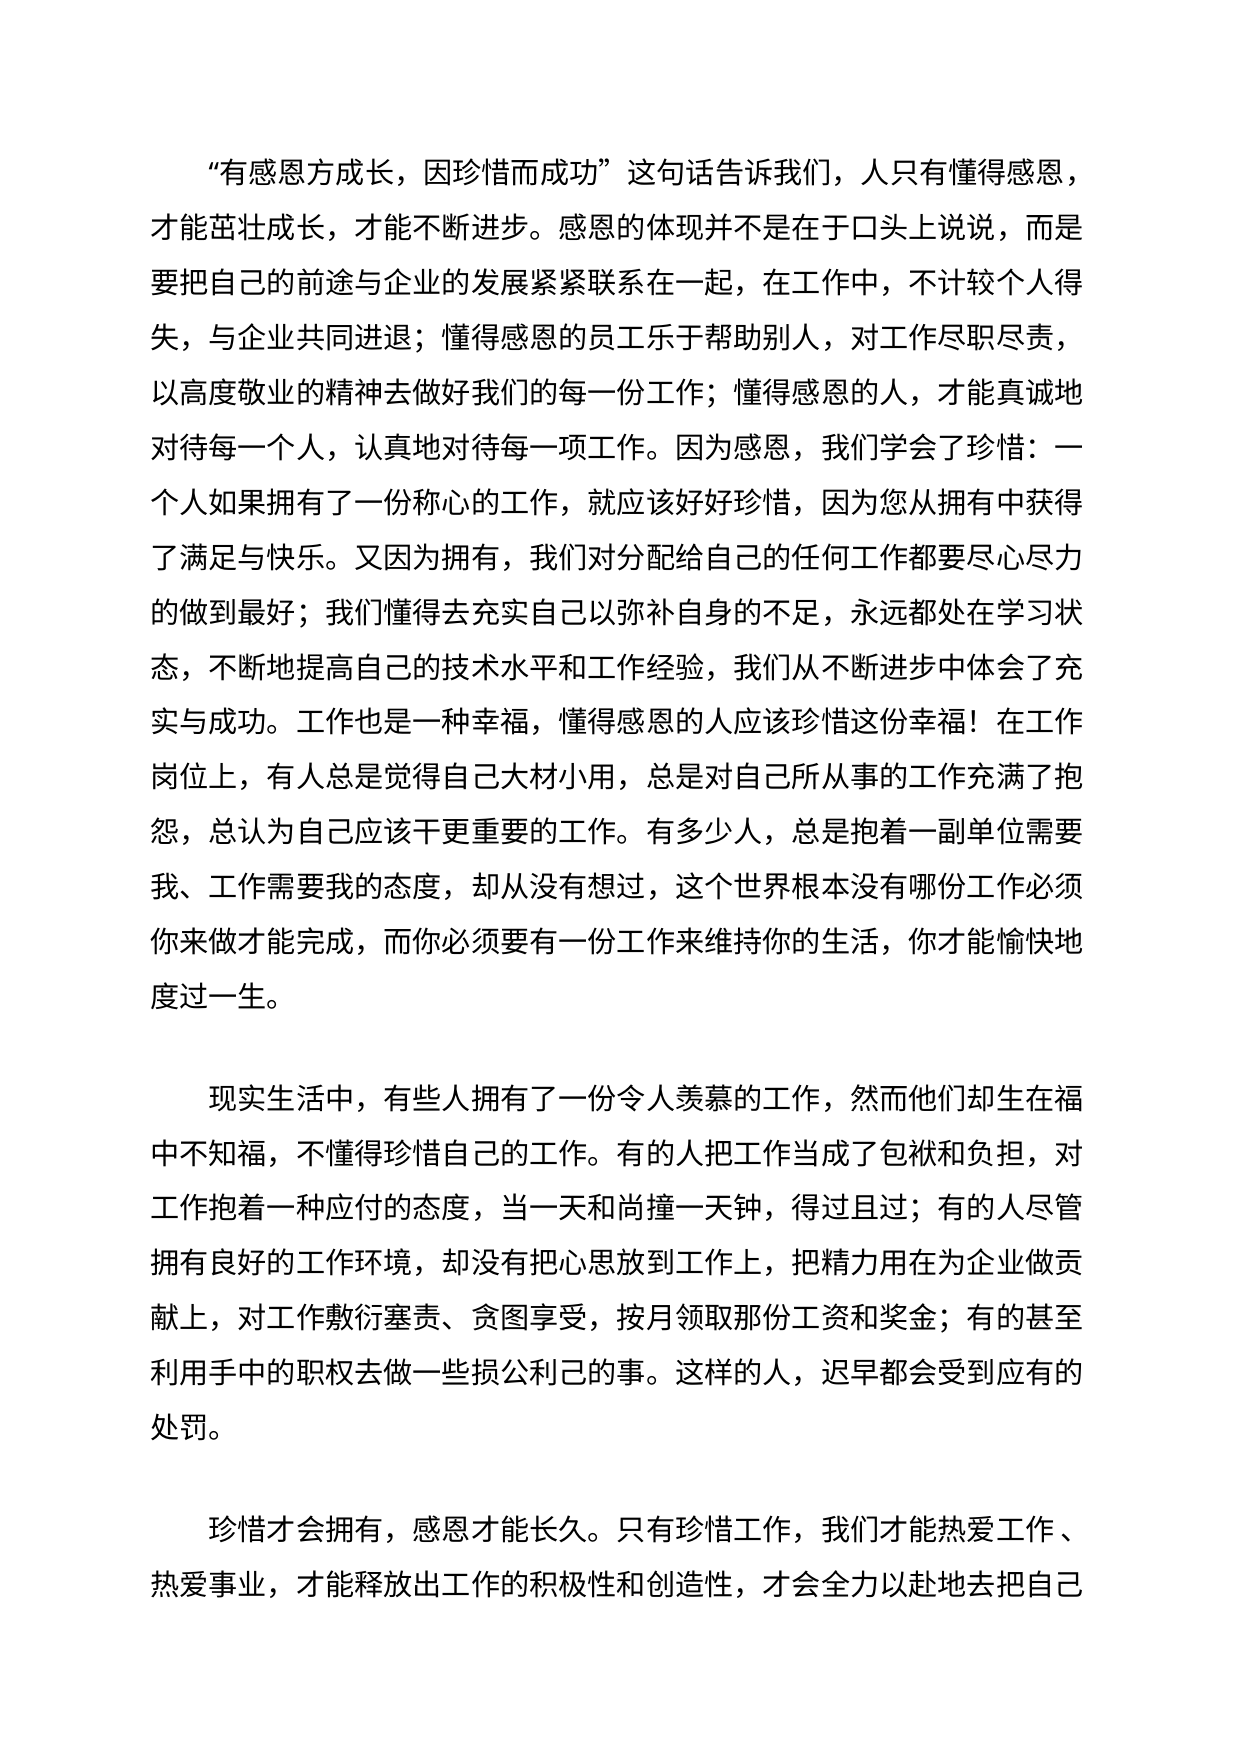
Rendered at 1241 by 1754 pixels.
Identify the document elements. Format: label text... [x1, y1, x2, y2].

text “有感恩方成长，因珍惜而成功”这句话告诉我们，人只有懂得感恩，才能茁壮成长，才能不断进步。感恩的体现并不是在于口头上说说，而是要把自己的前途与企业的发展紧紧联系在一起，在工作中，不计较个人得失，与企业共同进退；懂得感恩的员工乐于帮助别人，对工作尽职尽责，以高度敬业的精神去做好我们的每一份工作；懂得感恩的人，才能真诚地对待每一个人，认真地对待每一项工作。因为感恩，我们学会了珍惜：一个人如果拥有了一份称心的工作，就应该好好珍惜，因为您从拥有中获得了满足与快乐。又因为拥有，我们对分配给自己的任何工作都要尽心尽力的做到最好；我们懂得去充实自己以弥补自身的不足，永远都处在学习状态，不断地提高自己的技术水平和工作经验，我们从不断进步中体会了充实与成功。工作也是一种幸福，懂得感恩的人应该珍惜这份幸福！在工作岗位上，有人总是觉得自己大材小用，总是对自己所从事的工作充满了抱怨，总认为自己应该干更重要的工作。有多少人，总是抱着一副单位需要我、工作需要我的态度，却从没有想过，这个世界根本没有哪份工作必须你来做才能完成，而你必须要有一份工作来维持你的生活，你才能愉快地度过一生。 [150, 150, 1090, 1016]
text 现实生活中，有些人拥有了一份令人羡慕的工作，然而他们却生在福中不知福，不懂得珍惜自己的工作。有的人把工作当成了包袱和负担，对工作抱着一种应付的态度，当一天和尚撞一天钟，得过且过；有的人尽管拥有良好的工作环境，却没有把心思放到工作上，把精力用在为企业做贡献上，对工作敷衍塞责、贪图享受，按月领取那份工资和奖金；有的甚至利用手中的职权去做一些损公利己的事。这样的人，迟早都会受到应有的处罚。 [150, 1075, 1090, 1447]
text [150, 1506, 1090, 1604]
